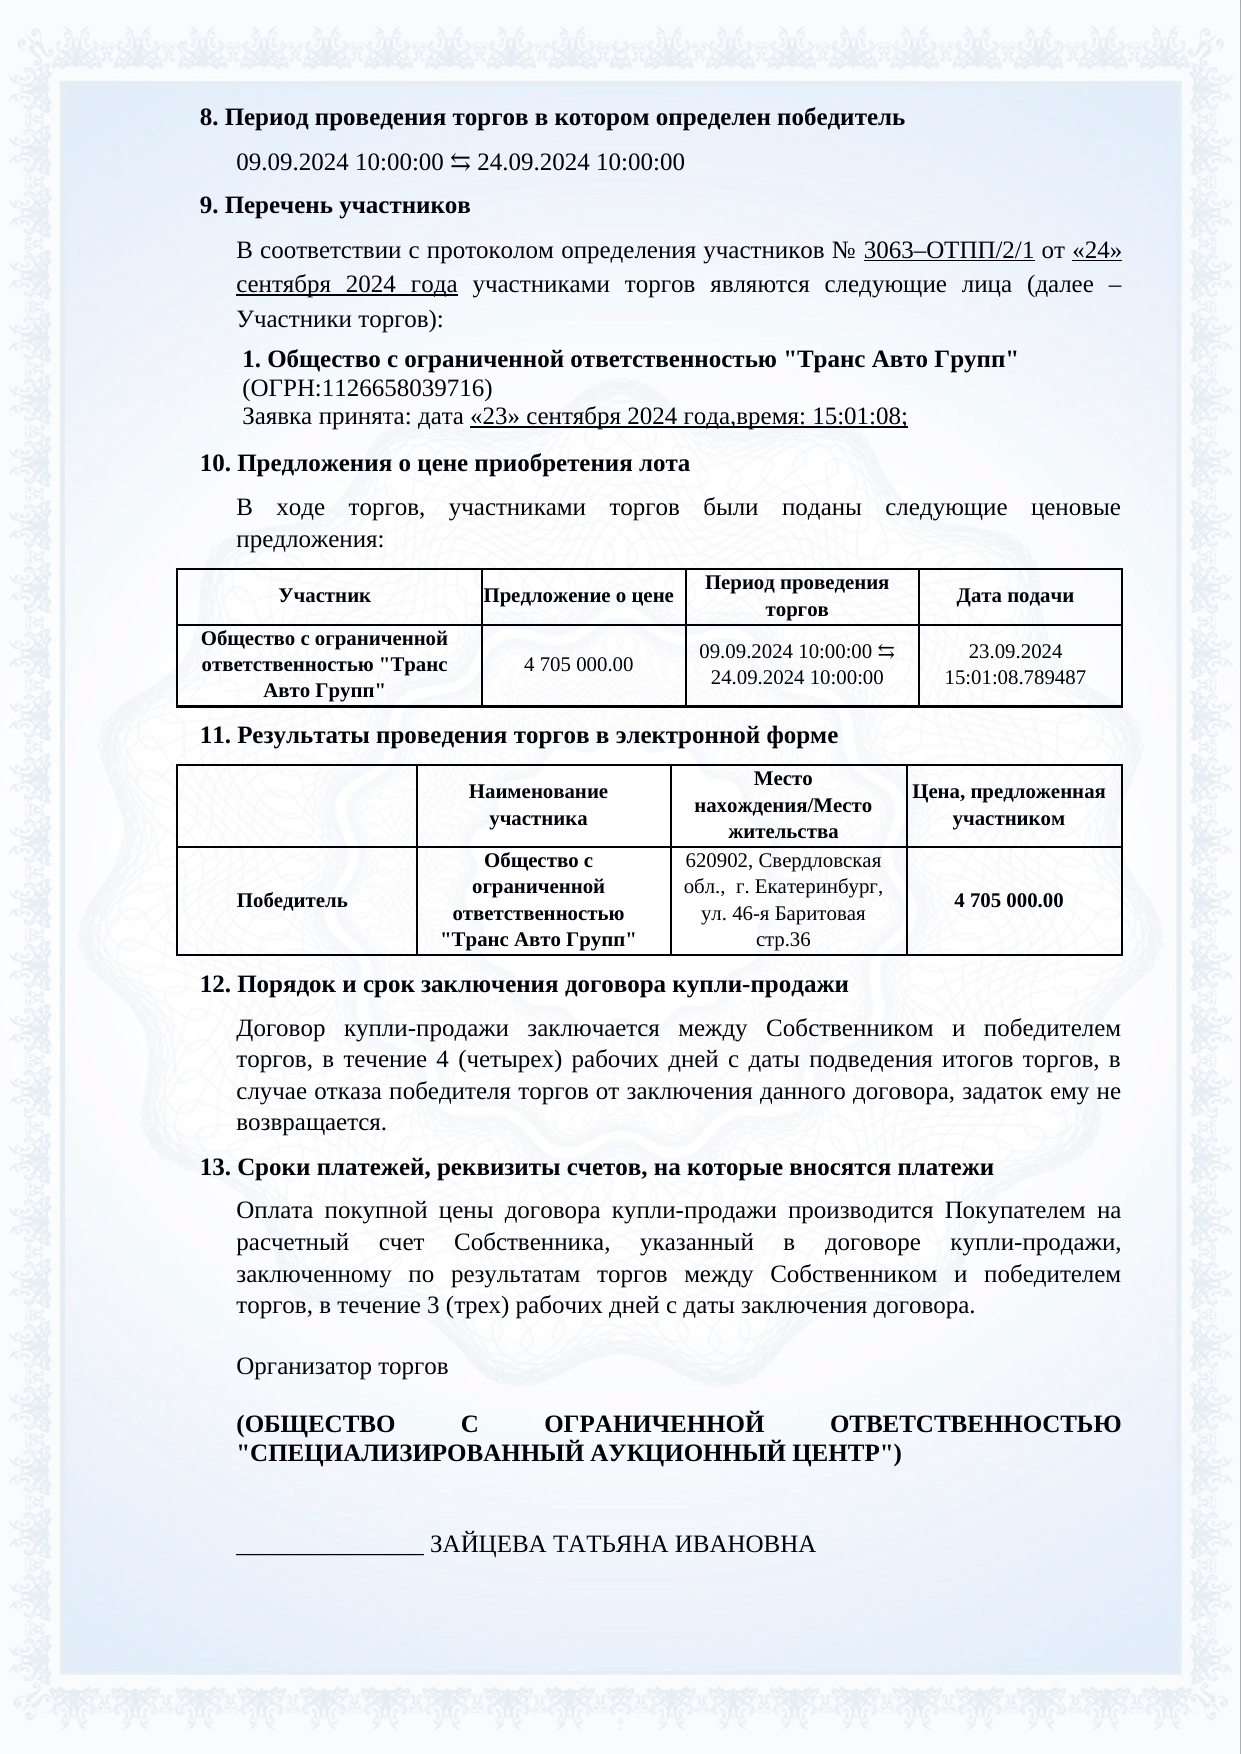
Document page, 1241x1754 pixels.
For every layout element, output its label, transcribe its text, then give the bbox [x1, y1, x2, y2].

text В соответствии с протоколом определения участников № 3063–ОТПП/2/1 от «24» сентября 2024 года участниками торгов являются следующие лица (далее – Участники торгов): [236, 235, 1122, 332]
table_header Участник [178, 570, 481, 623]
text _______________ ЗАЙЦЕВА ТАТЬЯНА ИВАНОВНА [236, 1529, 1122, 1558]
table_header Период проведения торгов [687, 570, 918, 623]
text Оплата покупной цены договора купли-продажи производится Покупателем на расчетный счет Собственника, указанный в договоре купли-продажи, заключенному по результатам торгов между Собственником и победителем торгов, в течение 3 (трех) рабочих дней с даты заключения договора. [236, 1196, 1122, 1319]
list 12. Порядок и срок заключения договора купли-продажи [177, 969, 1122, 997]
list 9. Перечень участников [177, 191, 1122, 219]
list 11. Результаты проведения торгов в электронной форме [177, 720, 1122, 749]
table_cell 09.09.2024 10:00:00 ⇆ 24.09.2024 10:00:00 [687, 626, 918, 705]
text Договор купли-продажи заключается между Собственником и победителем торгов, в течение 4 (четырех) рабочих дней с даты подведения итогов торгов, в случае отказа победителя торгов от заключения данного договора, задаток ему не возвращается. [236, 1013, 1122, 1136]
list 13. Сроки платежей, реквизиты счетов, на которые вносятся платежи [177, 1152, 1122, 1180]
table_header Предложение о цене [483, 570, 685, 623]
text Организатор торгов [236, 1351, 1122, 1380]
picture [0, 0, 1241, 1754]
table_header Наименование участника [418, 766, 670, 846]
list 8. Период проведения торгов в котором определен победитель [177, 102, 1122, 131]
table_cell Общество с ограниченной ответственностью "Транс Авто Групп" [178, 626, 481, 705]
table_cell 4 705 000.00 [483, 626, 685, 705]
table_cell 23.09.2024 15:01:08.789487 [920, 626, 1121, 705]
table_header Место нахождения/Место жительства [672, 766, 906, 846]
list 10. Предложения о цене приобретения лота [177, 448, 1122, 477]
table_header Цена, предложенная участником [908, 766, 1121, 846]
table_header 1. Общество с ограниченной ответственностью "Транс Авто Групп" (ОГРН:1126658039716) Заявка принята: дата «23» сентября 2024 года, время: 15:01:08; [236, 338, 1136, 436]
table_header Дата подачи [920, 570, 1121, 623]
table_cell 620902, Свердловская обл., г. Екатеринбург, ул. 46-я Баритовая стр.36 [672, 848, 906, 954]
table_cell 4 705 000.00 [908, 848, 1121, 954]
text 09.09.2024 10:00:00 ⇆ 24.09.2024 10:00:00 [192, 147, 1122, 175]
table_header [178, 766, 416, 846]
text В ходе торгов, участниками торгов были поданы следующие ценовые предложения: [236, 492, 1122, 553]
text (ОБЩЕСТВО С ОГРАНИЧЕННОЙ ОТВЕТСТВЕННОСТЬЮ "СПЕЦИАЛИЗИРОВАННЫЙ АУКЦИОННЫЙ ЦЕНТР") [236, 1409, 1122, 1466]
table_cell Общество с ограниченной ответственностью "Транс Авто Групп" [418, 848, 670, 954]
table_cell Победитель [178, 848, 416, 954]
